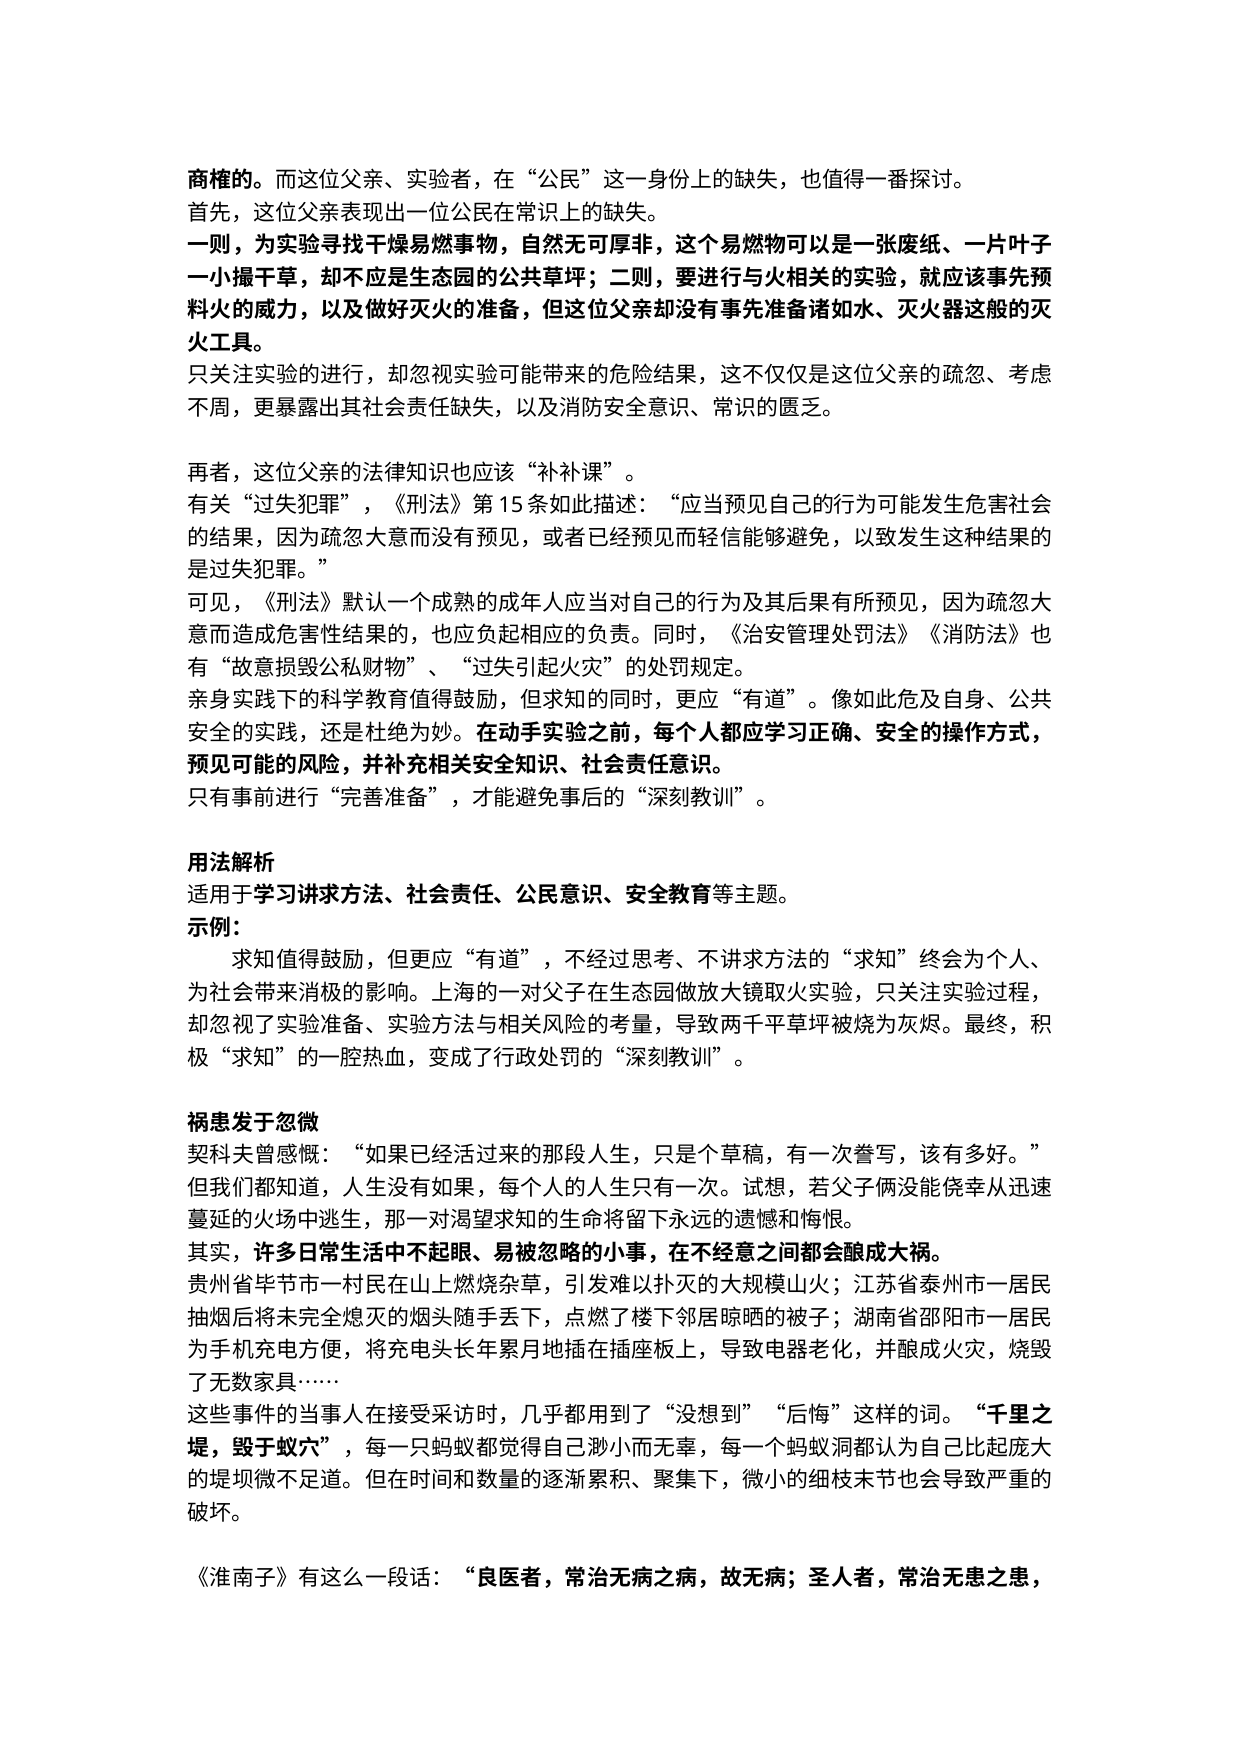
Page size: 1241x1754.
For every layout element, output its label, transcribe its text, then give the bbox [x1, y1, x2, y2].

text 可见，《刑法》默认一个成熟的成年人应当对自己的行为及其后果有所预见，因为疏忽大意而造成危害性结果的，也应负起相应的负责。同时，《治安管理处罚法》《消防法》也有“故意损毁公私财物”、“过失引起火灾”的处罚规定。 [187, 584, 1053, 682]
text 只关注实验的进行，却忽视实验可能带来的危险结果，这不仅仅是这位父亲的疏忽、考虑不周，更暴露出其社会责任缺失，以及消防安全意识、常识的匮乏。 [187, 357, 1053, 422]
text 首先，这位父亲表现出一位公民在常识上的缺失。 [187, 194, 1053, 227]
text 适用于学习讲求方法、社会责任、公民意识、安全教育等主题。 [187, 877, 1053, 909]
text 这些事件的当事人在接受采访时，几乎都用到了“没想到”“后悔”这样的词。“千里之堤，毁于蚁穴”，每一只蚂蚁都觉得自己渺小而无辜，每一个蚂蚁洞都认为自己比起庞大的堤坝微不足道。但在时间和数量的逐渐累积、聚集下，微小的细枝末节也会导致严重的破坏。 [187, 1397, 1053, 1527]
text 其实，许多日常生活中不起眼、易被忽略的小事，在不经意之间都会酿成大祸。 [187, 1234, 1053, 1267]
text 示例： 求知值得鼓励，但更应“有道”，不经过思考、不讲求方法的“求知”终会为个人、为社会带来消极的影响。上海的一对父子在生态园做放大镜取火实验，只关注实验过程，却忽视了实验准备、实验方法与相关风险的考量，导致两千平草坪被烧为灰烬。最终，积极“求知”的一腔热血，变成了行政处罚的“深刻教训”。 [187, 909, 1053, 1072]
text 再者，这位父亲的法律知识也应该“补补课”。 [187, 454, 1053, 487]
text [187, 162, 1053, 194]
text 亲身实践下的科学教育值得鼓励，但求知的同时，更应“有道”。像如此危及自身、公共安全的实践，还是杜绝为妙。在动手实验之前，每个人都应学习正确、安全的操作方式，预见可能的风险，并补充相关安全知识、社会责任意识。 [187, 682, 1053, 779]
text 贵州省毕节市一村民在山上燃烧杂草，引发难以扑灭的大规模山火；江苏省泰州市一居民抽烟后将未完全熄灭的烟头随手丢下，点燃了楼下邻居晾晒的被子；湖南省邵阳市一居民为手机充电方便，将充电头长年累月地插在插座板上，导致电器老化，并酿成火灾，烧毁了无数家具…… [187, 1267, 1053, 1397]
text 一则，为实验寻找干燥易燃事物，自然无可厚非，这个易燃物可以是一张废纸、一片叶子、一小撮干草，却不应是生态园的公共草坪；二则，要进行与火相关的实验，就应该事先预料火的威力，以及做好灭火的准备，但这位父亲却没有事先准备诸如水、灭火器这般的灭火工具。 [187, 227, 1053, 357]
text 有关“过失犯罪”，《刑法》第15条如此描述：“应当预见自己的行为可能发生危害社会的结果，因为疏忽大意而没有预见，或者已经预见而轻信能够避免，以致发生这种结果的，是过失犯罪。” [187, 487, 1053, 584]
text 契科夫曾感慨：“如果已经活过来的那段人生，只是个草稿，有一次誊写，该有多好。”但我们都知道，人生没有如果，每个人的人生只有一次。试想，若父子俩没能侥幸从迅速蔓延的火场中逃生，那一对渴望求知的生命将留下永远的遗憾和悔恨。 [187, 1137, 1053, 1234]
text 祸患发于忽微 [187, 1104, 1053, 1137]
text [187, 1559, 1053, 1592]
text 只有事前进行“完善准备”，才能避免事后的“深刻教训”。 用法解析 [187, 779, 1053, 877]
